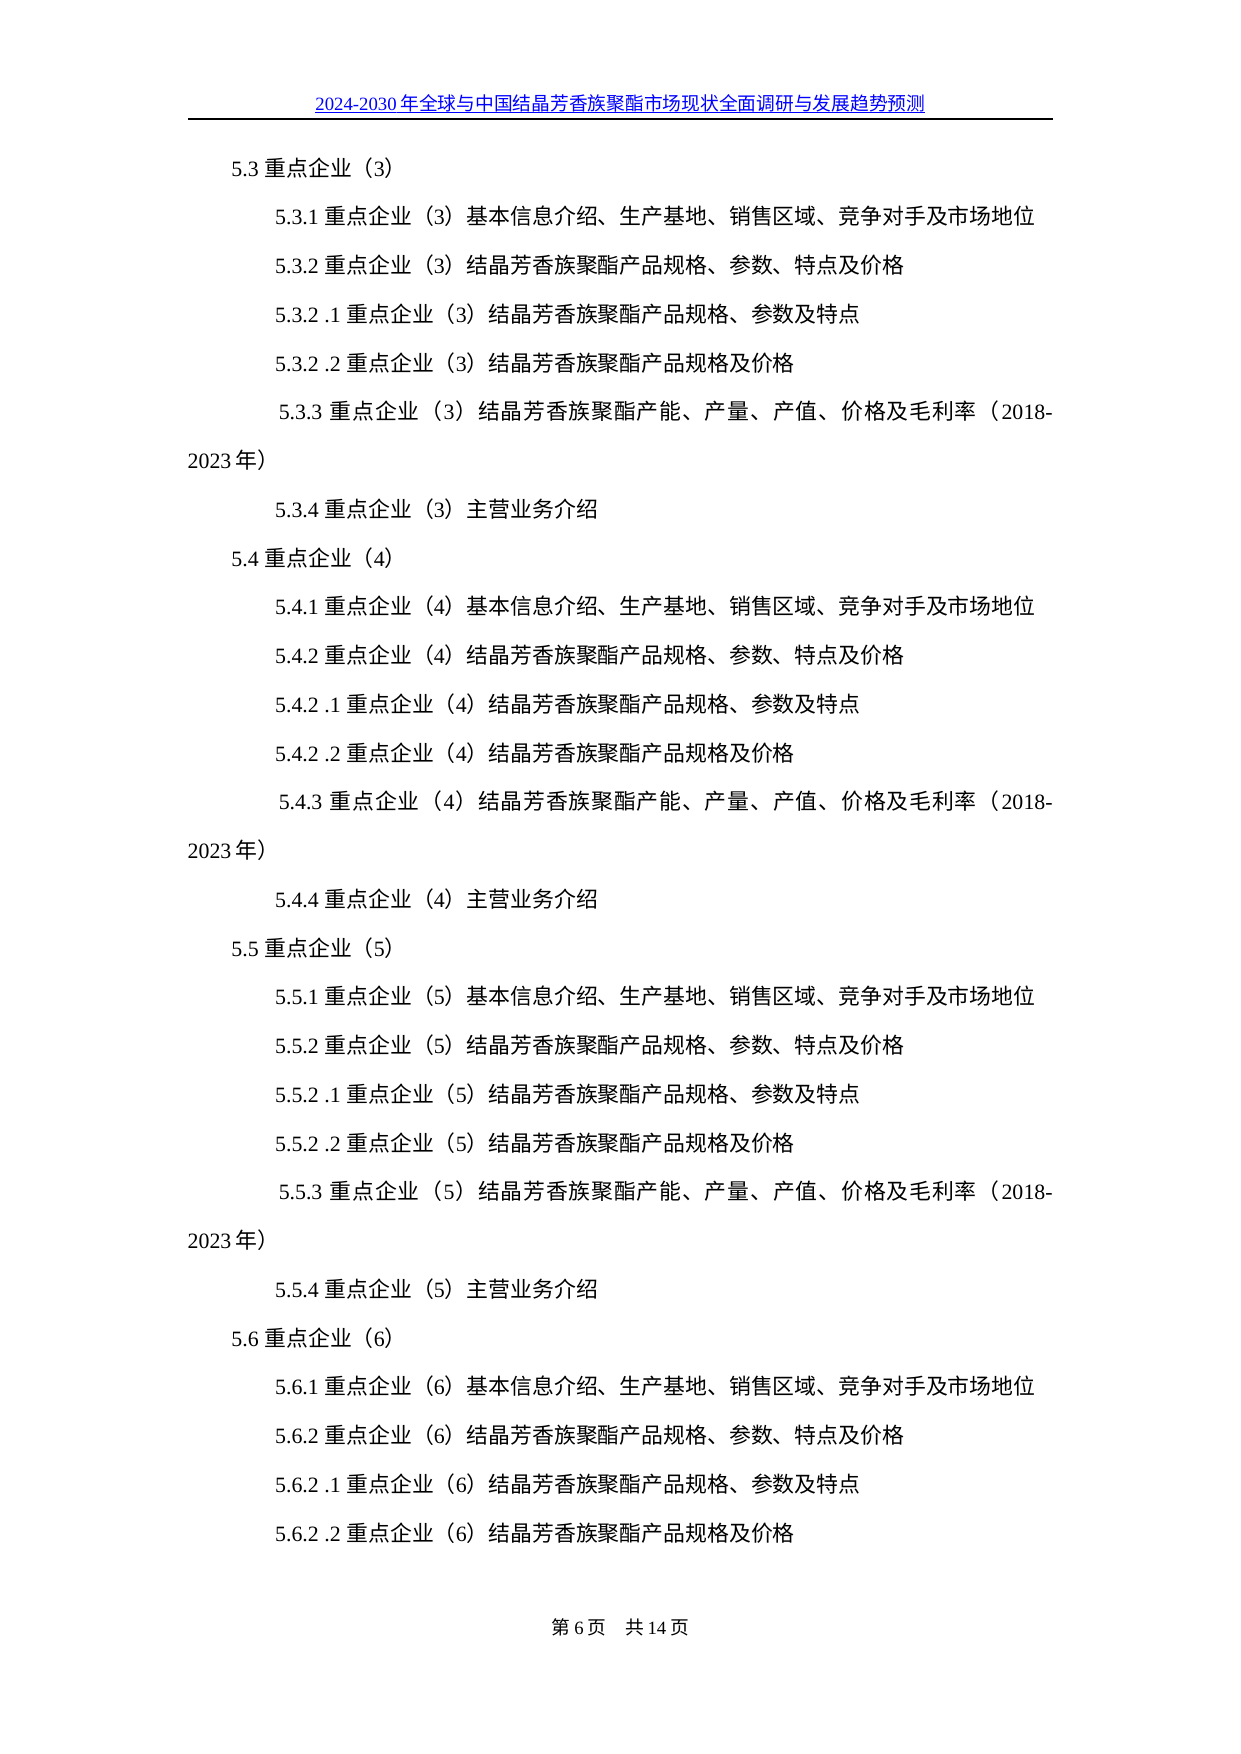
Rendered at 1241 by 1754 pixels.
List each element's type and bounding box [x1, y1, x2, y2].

text [187, 150, 1053, 1548]
